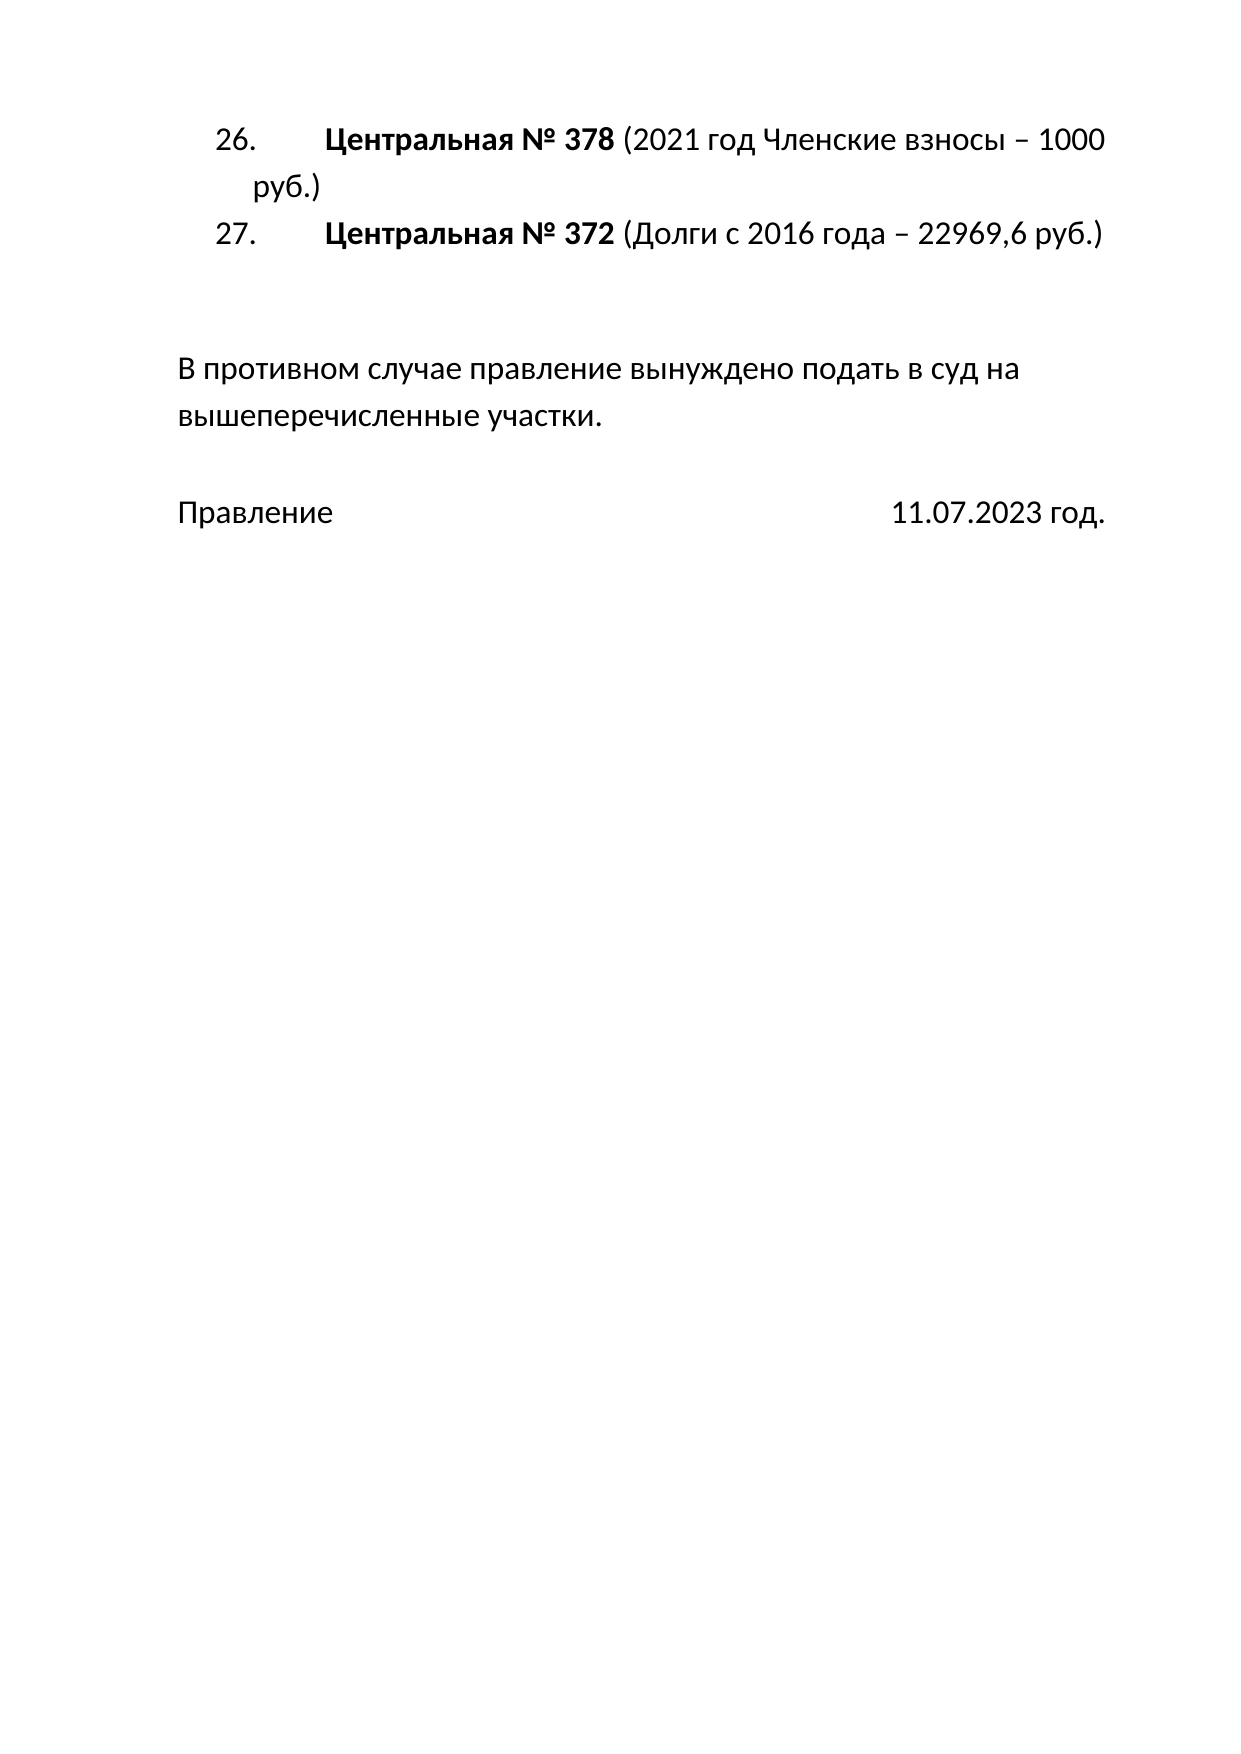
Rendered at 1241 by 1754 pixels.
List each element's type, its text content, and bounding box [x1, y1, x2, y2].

list Центральная № 378 (2021 год Членские взносы – 1000 руб.) [215, 118, 1152, 206]
text Правление 11.07.2023 год. [177, 492, 1152, 532]
list Центральная № 372 (Долги с 2016 года – 22969,6 руб.) [215, 212, 1152, 252]
text В противном случае правление вынуждено подать в суд на вышеперечисленные участки. [177, 347, 1152, 467]
